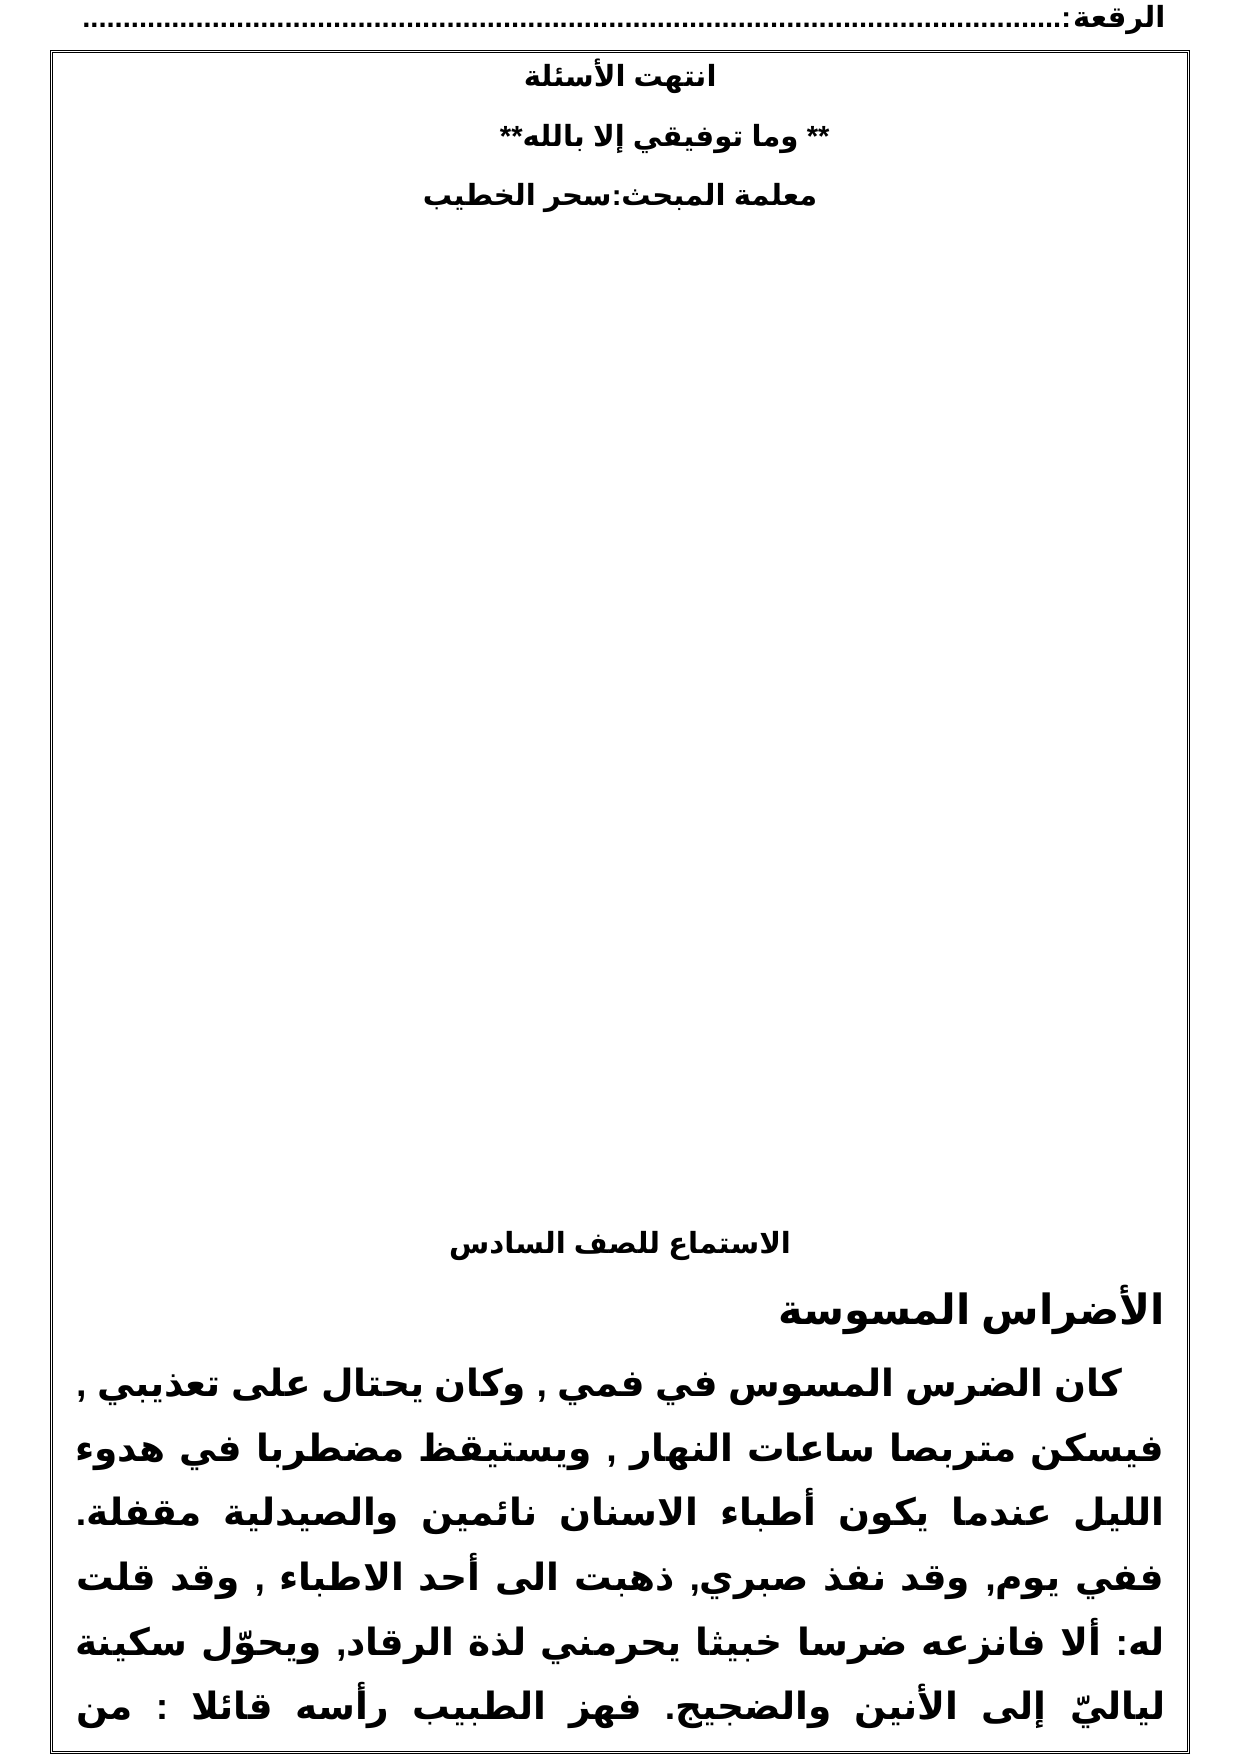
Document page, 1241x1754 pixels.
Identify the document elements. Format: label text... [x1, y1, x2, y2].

text ** وما توفيقي إلا بالله** [75, 119, 1165, 152]
text الاستماع للصف السادس [75, 1226, 1165, 1259]
text الأضراس المسوسة [75, 1285, 1165, 1333]
text الرقعة:......................................................................................................................... [75, 0, 1165, 33]
text انتهت الأسئلة [75, 59, 1165, 93]
text معلمة المبحث:سحر الخطيب [75, 178, 1165, 212]
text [75, 1361, 1165, 1728]
